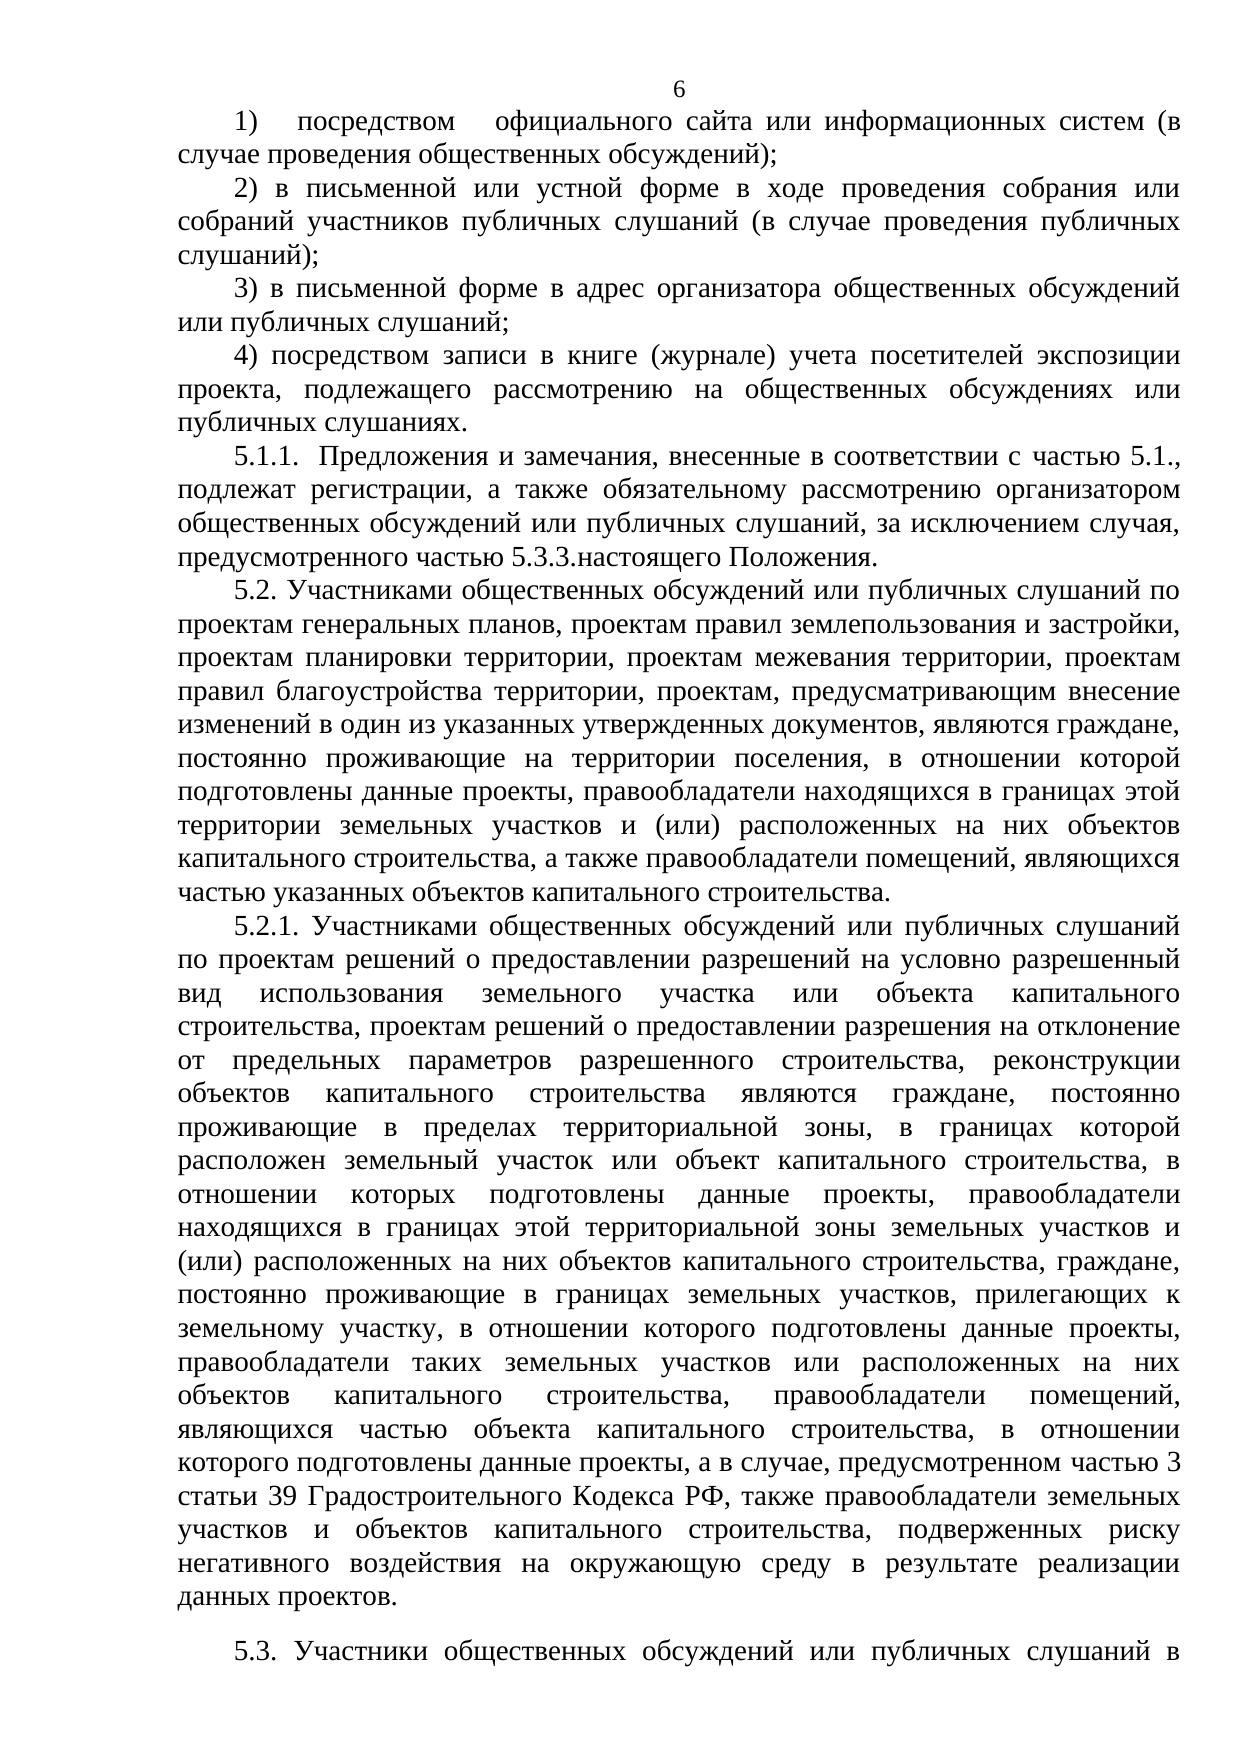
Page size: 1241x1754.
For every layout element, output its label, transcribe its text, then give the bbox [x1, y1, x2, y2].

text 3) в письменной форме в адрес организатора общественных обсуждений или публичных слушаний; [177, 270, 1181, 337]
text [177, 1633, 1181, 1666]
text 1) посредством официального сайта или информационных систем (в случае проведения общественных обсуждений); [177, 103, 1181, 170]
text 5.1.1. Предложения и замечания, внесенные в соответствии с частью 5.1., подлежат регистрации, а также обязательному рассмотрению организатором общественных обсуждений или публичных слушаний, за исключением случая, предусмотренного частью 5.3.3.настоящего Положения. [177, 438, 1181, 572]
text 4) посредством записи в книге (журнале) учета посетителей экспозиции проекта, подлежащего рассмотрению на общественных обсуждениях или публичных слушаниях. [177, 337, 1181, 438]
text 5.2. Участниками общественных обсуждений или публичных слушаний по проектам генеральных планов, проектам правил землепользования и застройки, проектам планировки территории, проектам межевания территории, проектам правил благоустройства территории, проектам, предусматривающим внесение изменений в один из указанных утвержденных документов, являются граждане, постоянно проживающие на территории поселения, в отношении которой подготовлены данные проекты, правообладатели находящихся в границах этой территории земельных участков и (или) расположенных на них объектов капитального строительства, а также правообладатели помещений, являющихся частью указанных объектов капитального строительства. [177, 572, 1181, 908]
text 5.2.1. Участниками общественных обсуждений или публичных слушаний по проектам решений о предоставлении разрешений на условно разрешенный вид использования земельного участка или объекта капитального строительства, проектам решений о предоставлении разрешения на отклонение от предельных параметров разрешенного строительства, реконструкции объектов капитального строительства являются граждане, постоянно проживающие в пределах территориальной зоны, в границах которой расположен земельный участок или объект капитального строительства, в отношении которых подготовлены данные проекты, правообладатели находящихся в границах этой территориальной зоны земельных участков и (или) расположенных на них объектов капитального строительства, граждане, постоянно проживающие в границах земельных участков, прилегающих к земельному участку, в отношении которого подготовлены данные проекты, правообладатели таких земельных участков или расположенных на них объектов капитального строительства, правообладатели помещений, являющихся частью объекта капитального строительства, в отношении которого подготовлены данные проекты, а в случае, предусмотренном частью 3 статьи 39 Градостроительного Кодекса РФ, также правообладатели земельных участков и объектов капитального строительства, подверженных риску негативного воздействия на окружающую среду в результате реализации данных проектов. [177, 908, 1181, 1612]
text 2) в письменной или устной форме в ходе проведения собрания или собраний участников публичных слушаний (в случае проведения публичных слушаний); [177, 170, 1181, 270]
